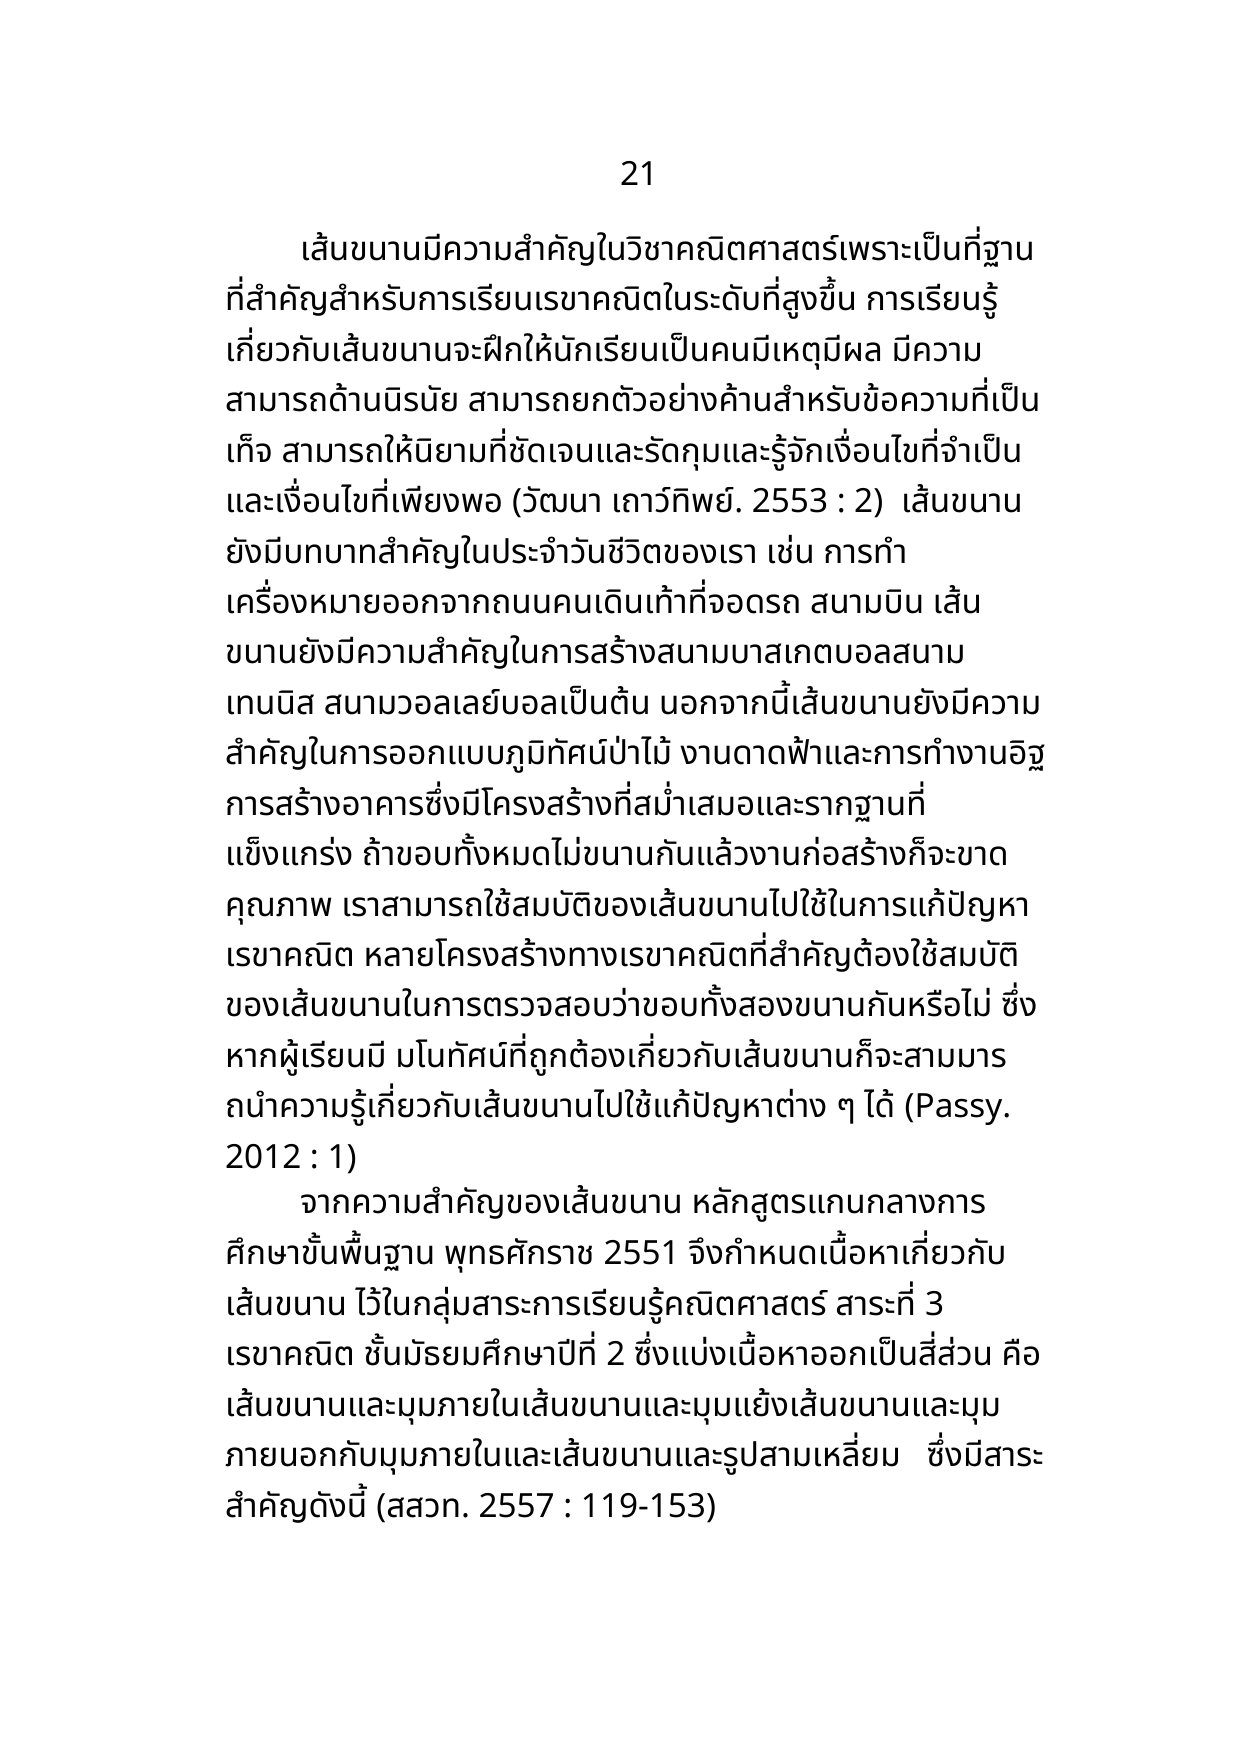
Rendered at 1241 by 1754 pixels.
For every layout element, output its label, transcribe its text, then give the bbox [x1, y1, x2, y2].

text เส้นขนานมีความสำคัญในวิชาคณิตศาสตร์เพราะเป็นที่ฐานที่สำคัญสำหรับการเรียนเรขาคณิตในระดับที่สูงขึ้น การเรียนรู้เกี่ยวกับเส้นขนานจะฝึกให้นักเรียนเป็นคนมีเหตุมีผล มีความสามารถด้านนิรนัย สามารถยกตัวอย่างค้านสำหรับข้อความที่เป็นเท็จ สามารถให้นิยามที่ชัดเจนและรัดกุมและรู้จักเงื่อนไขที่จำเป็นและเงื่อนไขที่เพียงพอ (วัฒนา เถาว์ทิพย์. 2553 : 2) เส้นขนานยังมีบทบาทสำคัญในประจำวันชีวิตของเรา เช่น การทำเครื่องหมายออกจากถนนคนเดินเท้าที่จอดรถ สนามบิน เส้นขนานยังมีความสำคัญในการสร้างสนามบาสเกตบอลสนามเทนนิส สนามวอลเลย์บอลเป็นต้น นอกจากนี้เส้นขนานยังมีความสำคัญในการออกแบบภูมิทัศน์ป่าไม้ งานดาดฟ้าและการทำงานอิฐ การสร้างอาคารซึ่งมีโครงสร้างที่สม่ำเสมอและรากฐานที่แข็งแกร่ง ถ้าขอบทั้งหมดไม่ขนานกันแล้วงานก่อสร้างก็จะขาดคุณภาพ เราสามารถใช้สมบัติของเส้นขนานไปใช้ในการแก้ปัญหาเรขาคณิต หลายโครงสร้างทางเรขาคณิตที่สำคัญต้องใช้สมบัติของเส้นขนานในการตรวจสอบว่าขอบทั้งสองขนานกันหรือไม่ ซึ่งหากผู้เรียนมี มโนทัศน์ที่ถูกต้องเกี่ยวกับเส้นขนานก็จะสามมารถนำความรู้เกี่ยวกับเส้นขนานไปใช้แก้ปัญหาต่าง ๆ ได้ (Passy. 2012 : 1) จากความสำคัญของเส้นขนาน หลักสูตรแกนกลางการศึกษาขั้นพื้นฐาน พุทธศักราช 2551 จึงกำหนดเนื้อหาเกี่ยวกับเส้นขนาน ไว้ในกลุ่มสาระการเรียนรู้คณิตศาสตร์ สาระที่ 3 เรขาคณิต ชั้นมัธยมศึกษาปีที่ 2 ซึ่งแบ่งเนื้อหาออกเป็นสี่ส่วน คือ เส้นขนานและมุมภายในเส้นขนานและมุมแย้งเส้นขนานและมุมภายนอกกับมุมภายในและเส้นขนานและรูปสามเหลี่ยม ซึ่งมีสาระสำคัญดังนี้ (สสวท. 2557 : 119-153) [225, 225, 1053, 1532]
